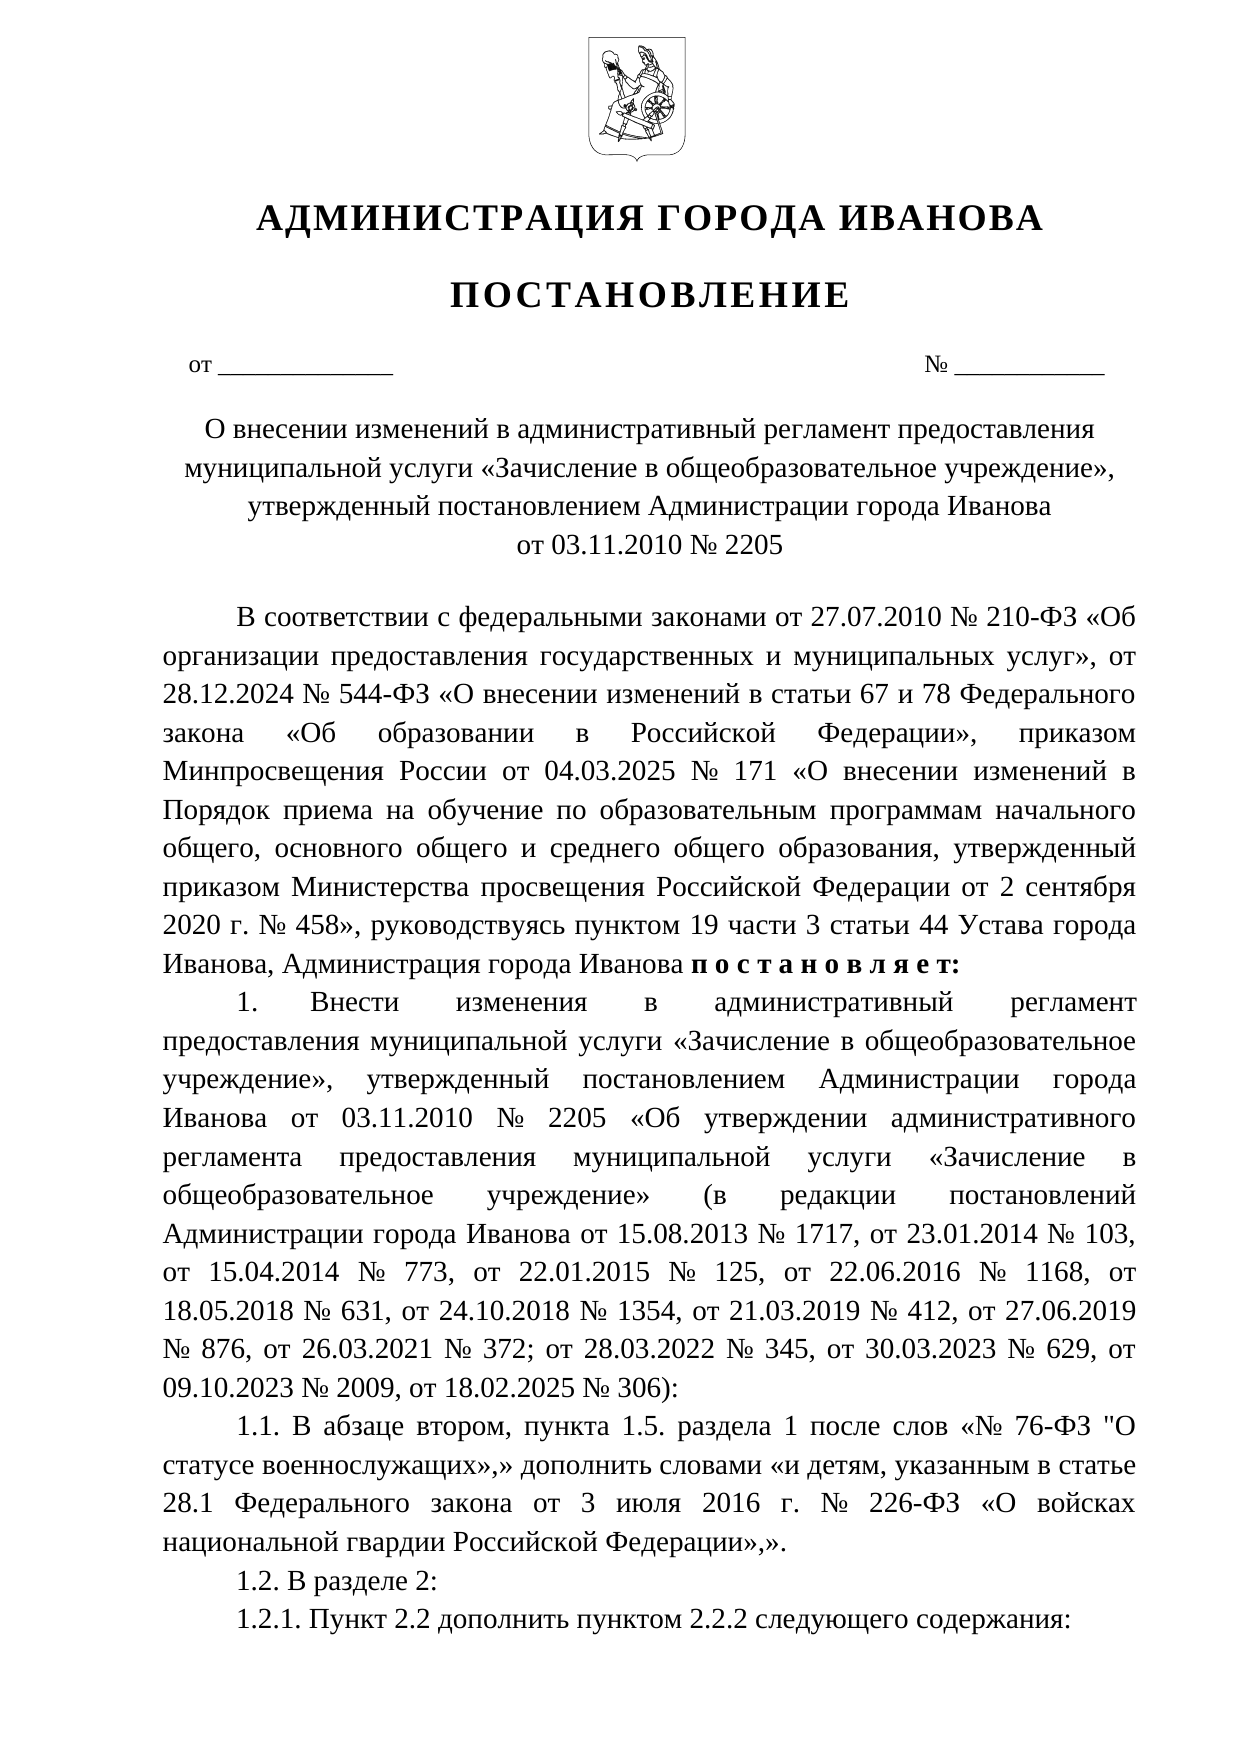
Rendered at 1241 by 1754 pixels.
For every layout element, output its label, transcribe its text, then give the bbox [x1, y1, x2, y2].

list Внести изменения в административный регламент предоставления муниципальной услуги «Зачисление в общеобразовательное учреждение», утвержденный постановлением Администрации города Иванова от 03.11.2010 № 2205 «Об утверждении административного регламента предоставления муниципальной услуги «Зачисление в общеобразовательное учреждение» (в редакции постановлений Администрации города Иванова от 15.08.2013 № 1717, от 23.01.2014 № 103, от 15.04.2014 № 773, от 22.01.2015 № 125, от 22.06.2016 № 1168, от 18.05.2018 № 631, от 24.10.2018 № 1354, от 21.03.2019 № 412, от 27.06.2019 № 876, от 26.03.2021 № 372; от 28.03.2022 № 345, от 30.03.2023 № 629, от 09.10.2023 № 2009, от 18.02.2025 № 306): [162, 984, 1137, 1403]
text 1.2.1. Пункт 2.2 дополнить пунктом 2.2.2 следующего содержания: [236, 1601, 1137, 1635]
table_header от ______________ № ____________ [163, 349, 1163, 411]
text В соответствии с федеральными законами от 27.07.2010 № 210-ФЗ «Об организации предоставления государственных и муниципальных услуг», от 28.12.2024 № 544-ФЗ «О внесении изменений в статьи 67 и 78 Федерального закона «Об образовании в Российской Федерации», приказом Минпросвещения России от 04.03.2025 № 171 «О внесении изменений в Порядок приема на обучение по образовательным программам начального общего, основного общего и среднего общего образования, утвержденный приказом Министерства просвещения Российской Федерации от 2 сентября 2020 г. № 458», руководствуясь пунктом 19 части 3 статьи 44 Устава города Иванова, Администрация города Иванова п о с т а н о в л я е т: [162, 599, 1137, 979]
text О внесении изменений в административный регламент предоставления муниципальной услуги «Зачисление в общеобразовательное учреждение», утвержденный постановлением Администрации города Иванова [162, 411, 1137, 522]
text от 03.11.2010 № 2205 [162, 527, 1137, 561]
text ПОСТАНОВЛЕНИЕ [162, 272, 1137, 316]
text АДМИНИСТРАЦИЯ ГОРОДА ИВАНОВА [162, 196, 1137, 239]
text 1.2. В разделе 2: [236, 1563, 1137, 1596]
list 1.1. В абзаце втором, пункта 1.5. раздела 1 после слов «№ 76-ФЗ "О статусе военнослужащих»,» дополнить словами «и детям, указанным в статье 28.1 Федерального закона от 3 июля 2016 г. № 226-ФЗ «О войсках национальной гвардии Российской Федерации»,». [162, 1408, 1137, 1558]
